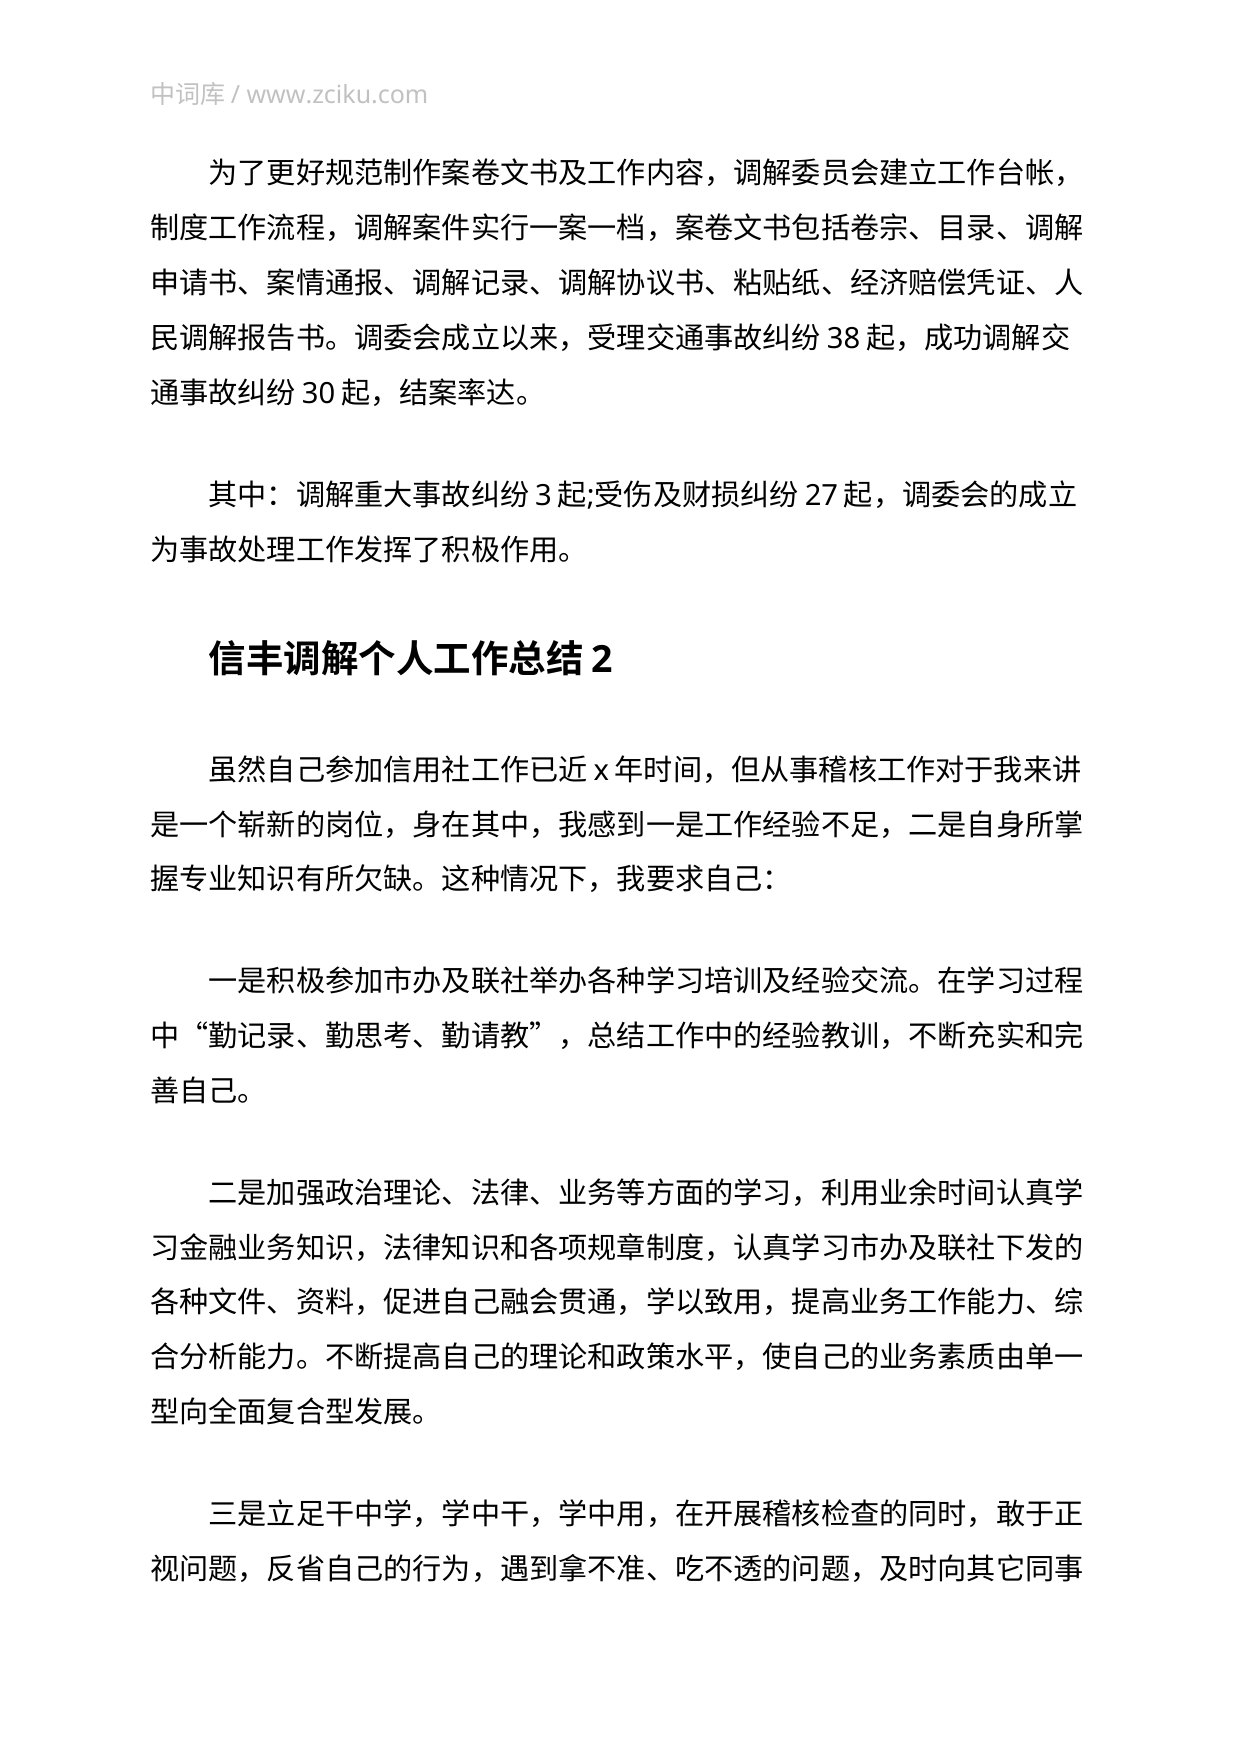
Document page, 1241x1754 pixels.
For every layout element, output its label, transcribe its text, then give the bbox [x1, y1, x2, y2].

text 为了更好规范制作案卷文书及工作内容，调解委员会建立工作台帐，制度工作流程，调解案件实行一案一档，案卷文书包括卷宗、目录、调解申请书、案情通报、调解记录、调解协议书、粘贴纸、经济赔偿凭证、人民调解报告书。调委会成立以来，受理交通事故纠纷38起，成功调解交通事故纠纷30起，结案率达。 [150, 150, 1090, 412]
text 一是积极参加市办及联社举办各种学习培训及经验交流。在学习过程中“勤记录、勤思考、勤请教”，总结工作中的经验教训，不断充实和完善自己。 [150, 958, 1090, 1110]
text 信丰调解个人工作总结2 [150, 628, 1090, 683]
text 二是加强政治理论、法律、业务等方面的学习，利用业余时间认真学习金融业务知识，法律知识和各项规章制度，认真学习市办及联社下发的各种文件、资料，促进自己融会贯通，学以致用，提高业务工作能力、综合分析能力。不断提高自己的理论和政策水平，使自己的业务素质由单一型向全面复合型发展。 [150, 1169, 1090, 1431]
text 虽然自己参加信用社工作已近x年时间，但从事稽核工作对于我来讲是一个崭新的岗位，身在其中，我感到一是工作经验不足，二是自身所掌握专业知识有所欠缺。这种情况下，我要求自己： [150, 746, 1090, 898]
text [150, 1491, 1090, 1588]
text 其中：调解重大事故纠纷3起;受伤及财损纠纷27起，调委会的成立为事故处理工作发挥了积极作用。 [150, 472, 1090, 569]
